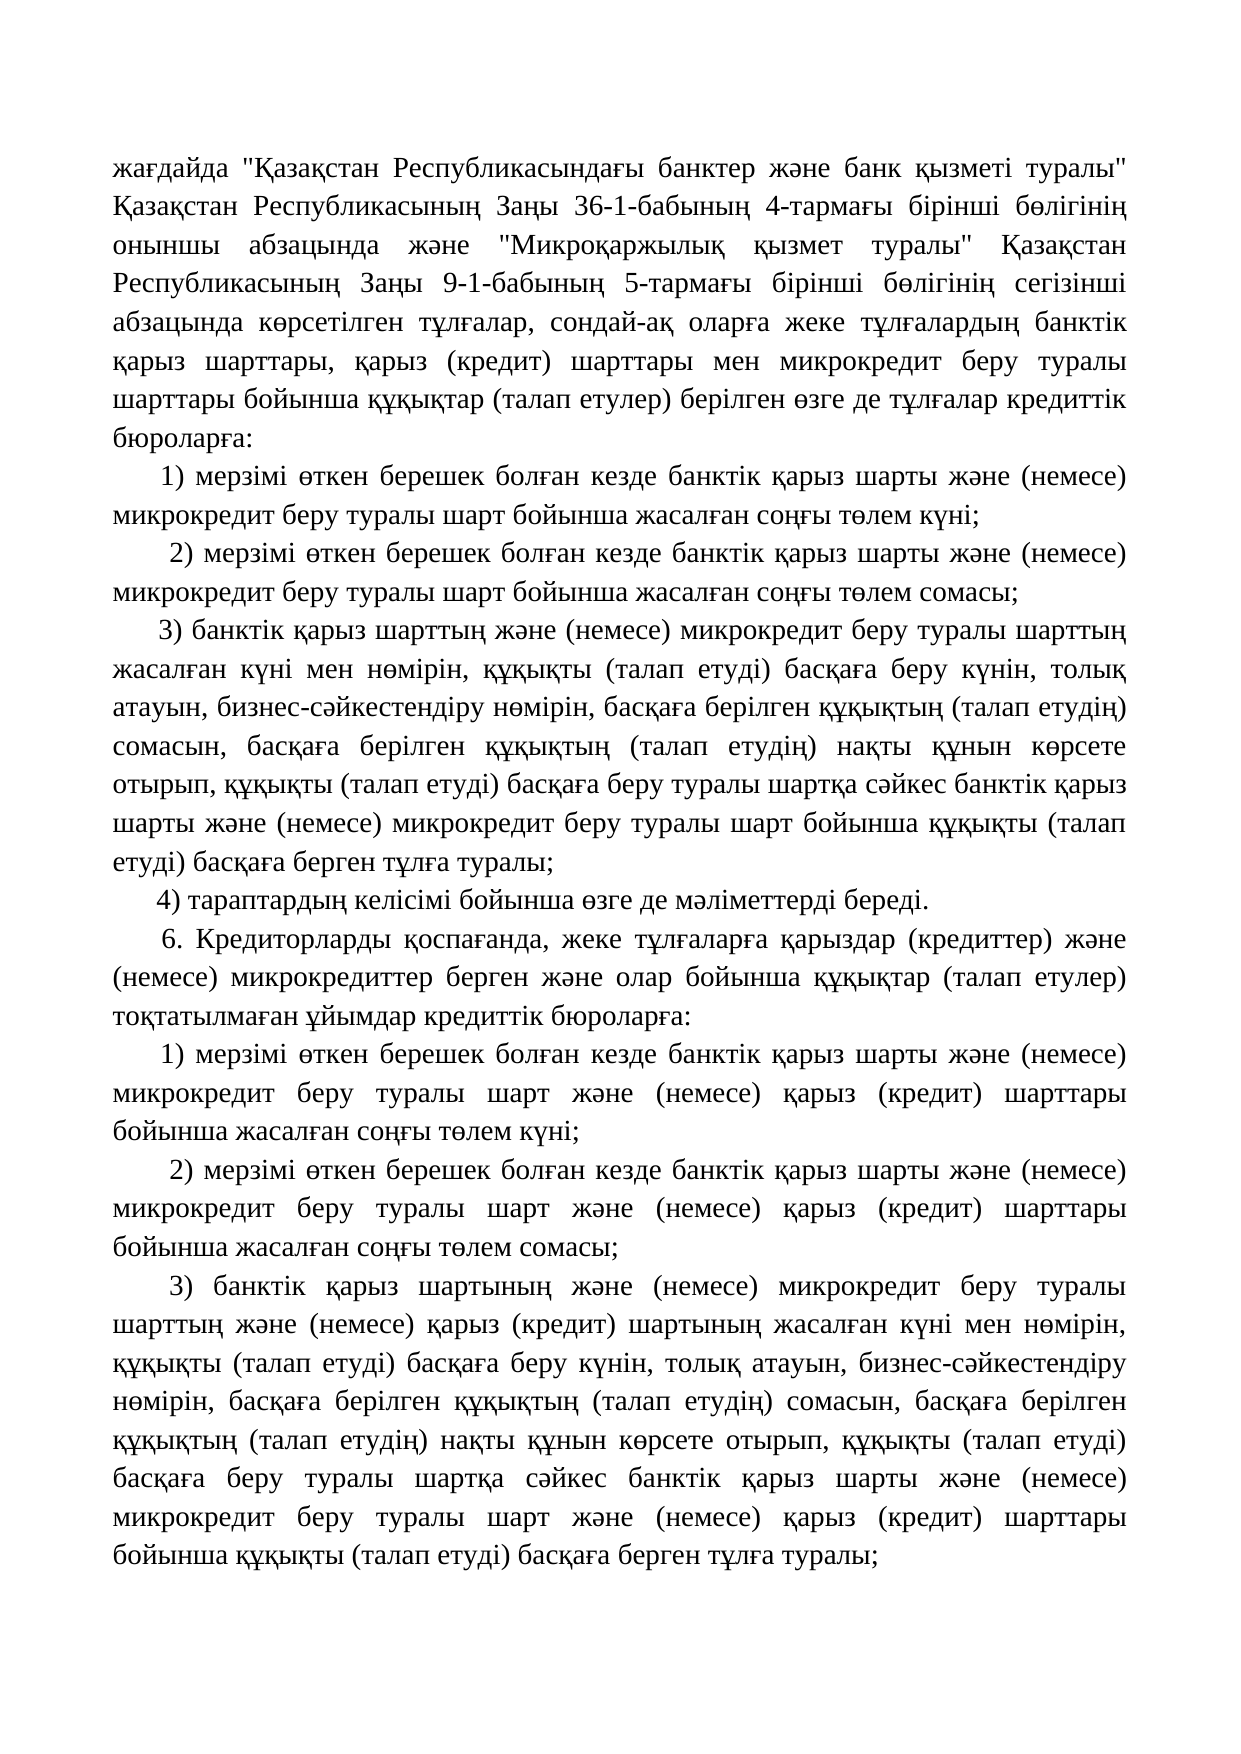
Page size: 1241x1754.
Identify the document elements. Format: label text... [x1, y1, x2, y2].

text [112, 150, 1128, 453]
text 1) мерзімі өткен берешек болған кезде банктік қарыз шарты және (немесе) микрокредит беру туралы шарт және (немесе) қарыз (кредит) шарттары бойынша жасалған соңғы төлем күні; [112, 1036, 1128, 1147]
text 2) мерзімі өткен берешек болған кезде банктік қарыз шарты және (немесе) микрокредит беру туралы шарт бойынша жасалған соңғы төлем сомасы; [112, 535, 1128, 607]
text 2) мерзімі өткен берешек болған кезде банктік қарыз шарты және (немесе) микрокредит беру туралы шарт және (немесе) қарыз (кредит) шарттары бойынша жасалған соңғы төлем сомасы; [112, 1152, 1128, 1263]
text 1) мерзімі өткен берешек болған кезде банктік қарыз шарты және (немесе) микрокредит беру туралы шарт бойынша жасалған соңғы төлем күні; [112, 458, 1128, 530]
text 6. Кредиторларды қоспағанда, жеке тұлғаларға қарыздар (кредиттер) және (немесе) микрокредиттер берген және олар бойынша құқықтар (талап етулер) тоқтатылмаған ұйымдар кредиттік бюроларға: [112, 921, 1128, 1031]
text 4) тараптардың келісімі бойынша өзге де мәліметтерді береді. [112, 882, 1128, 916]
text 3) банктік қарыз шартының және (немесе) микрокредит беру туралы шарттың және (немесе) қарыз (кредит) шартының жасалған күні мен нөмірін, құқықты (талап етуді) басқаға беру күнін, толық атауын, бизнес-сәйкестендіру нөмірін, басқаға берілген құқықтың (талап етудің) сомасын, басқаға берілген құқықтың (талап етудің) нақты құнын көрсете отырып, құқықты (талап етуді) басқаға беру туралы шартқа сәйкес банктік қарыз шарты және (немесе) микрокредит беру туралы шарт және (немесе) қарыз (кредит) шарттары бойынша құқықты (талап етуді) басқаға берген тұлға туралы; [112, 1268, 1128, 1571]
text 3) банктік қарыз шарттың және (немесе) микрокредит беру туралы шарттың жасалған күні мен нөмірін, құқықты (талап етуді) басқаға беру күнін, толық атауын, бизнес-сәйкестендіру нөмірін, басқаға берілген құқықтың (талап етудің) сомасын, басқаға берілген құқықтың (талап етудің) нақты құнын көрсете отырып, құқықты (талап етуді) басқаға беру туралы шартқа сәйкес банктік қарыз шарты және (немесе) микрокредит беру туралы шарт бойынша құқықты (талап етуді) басқаға берген тұлға туралы; [112, 612, 1128, 877]
